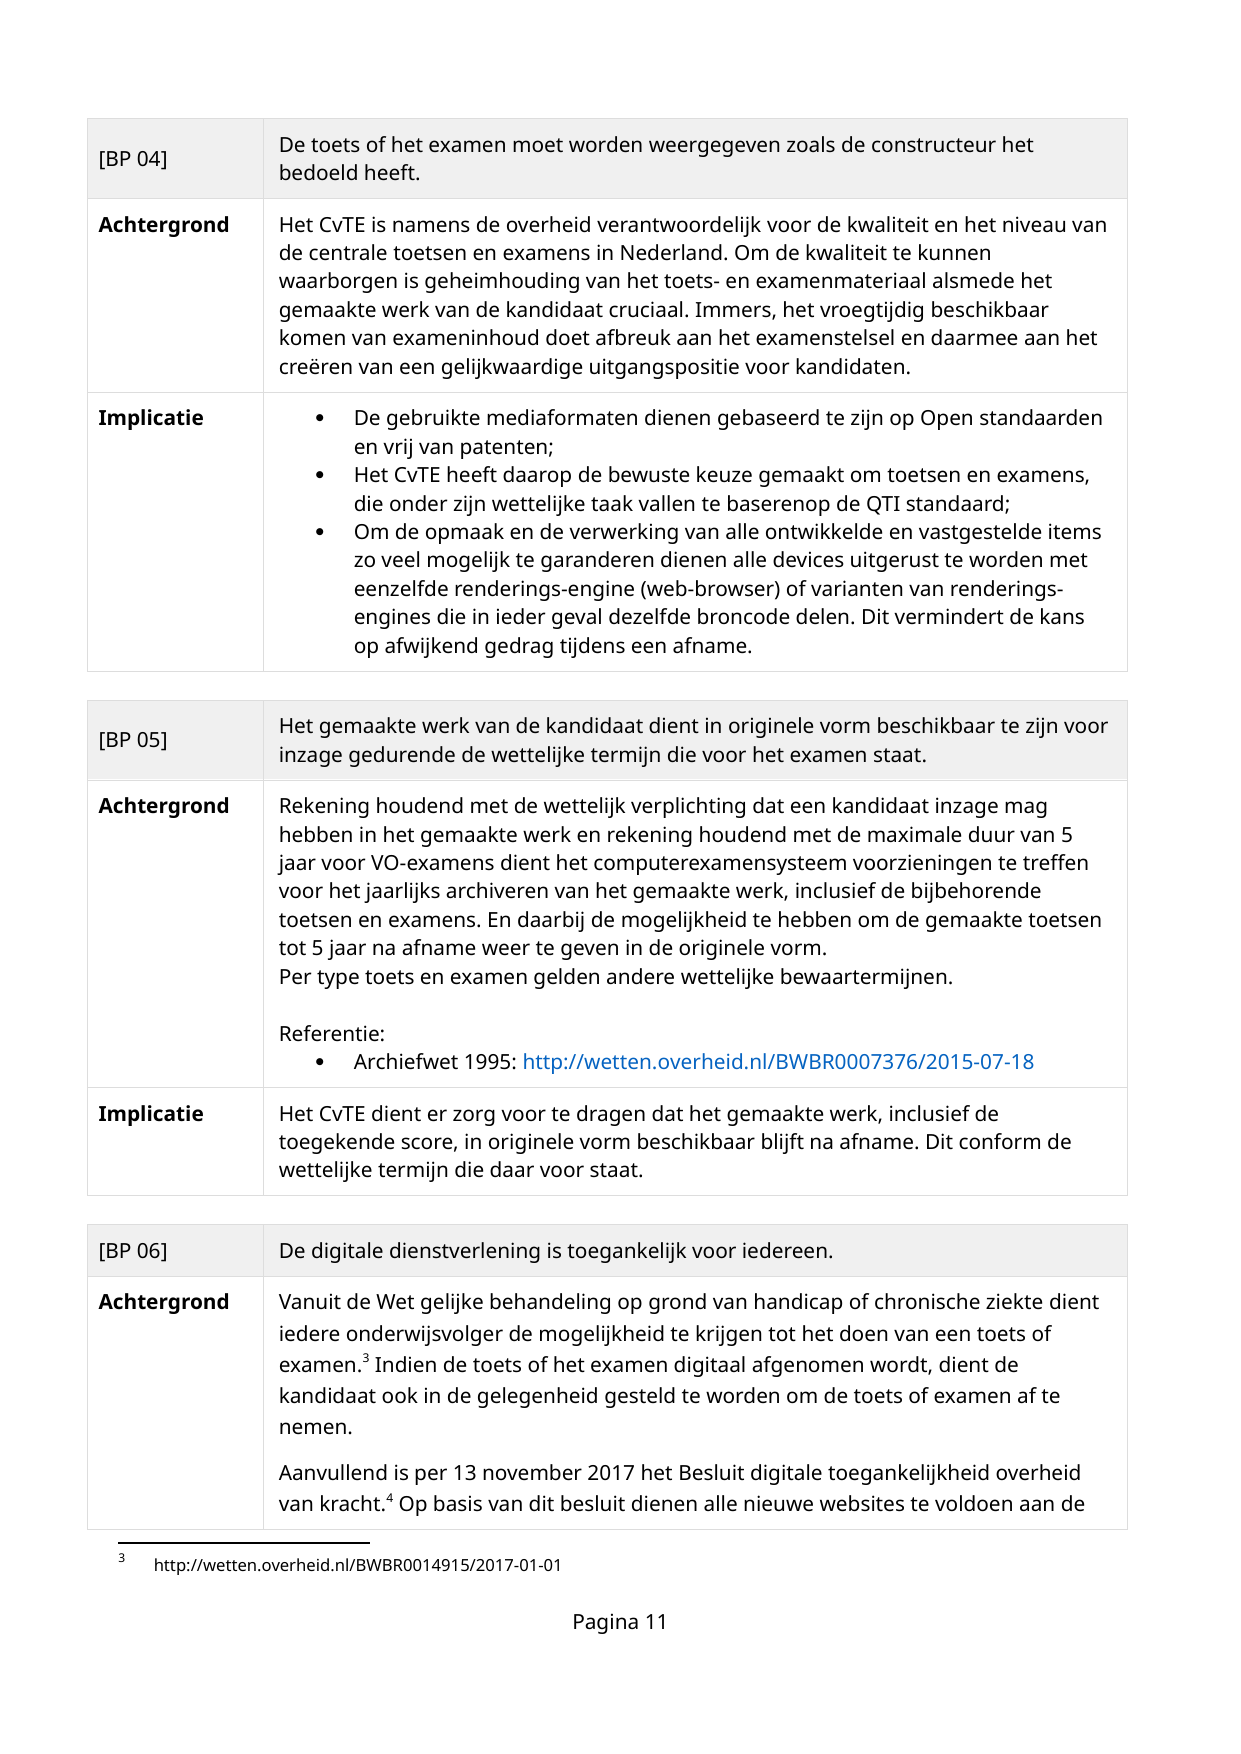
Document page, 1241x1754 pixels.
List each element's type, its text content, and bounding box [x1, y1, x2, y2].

table_header Het gemaakte werk van de kandidaat dient in originele vorm beschikbaar te zijn voor inzage gedurende de wettelijke termijn die voor het examen staat. [264, 701, 1127, 779]
table_cell De gebruikte mediaformaten dienen gebaseerd te zijn op Open standaarden en vrij van patenten; Het CvTE heeft daarop de bewuste keuze gemaakt om toetsen en examens, die onder zijn wettelijke taak vallen te baserenop de QTI standaard; Om de opmaak en de verwerking van alle ontwikkelde en vastgestelde items zo veel mogelijk te garanderen dienen alle devices uitgerust te worden met eenzelfde renderings-engine (web-browser) of varianten van renderings-engines die in ieder geval dezelfde broncode delen. Dit vermindert de kans op afwijkend gedrag tijdens een afname. [264, 393, 1127, 671]
table_header [BP 05] [88, 701, 263, 779]
table_header De toets of het examen moet worden weergegeven zoals de constructeur het bedoeld heeft. [264, 119, 1127, 198]
table_cell Implicatie [88, 1088, 263, 1195]
table_header De digitale dienstverlening is toegankelijk voor iedereen. [264, 1225, 1127, 1276]
table_cell Rekening houdend met de wettelijk verplichting dat een kandidaat inzage mag hebben in het gemaakte werk en rekening houdend met de maximale duur van 5 jaar voor VO-examens dient het computerexamensysteem voorzieningen te treffen voor het jaarlijks archiveren van het gemaakte werk, inclusief de bijbehorende toetsen en examens. En daarbij de mogelijkheid te hebben om de gemaakte toetsen tot 5 jaar na afname weer te geven in de originele vorm. Per type toets en examen gelden andere wettelijke bewaartermijnen. Referentie: Archiefwet 1995: http://wetten.overheid.nl/BWBR0007376/2015-07-18 [264, 781, 1127, 1087]
table_cell Het CvTE dient er zorg voor te dragen dat het gemaakte werk, inclusief de toegekende score, in originele vorm beschikbaar blijft na afname. Dit conform de wettelijke termijn die daar voor staat. [264, 1088, 1127, 1195]
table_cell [264, 1277, 1127, 1529]
table_cell Het CvTE is namens de overheid verantwoordelijk voor de kwaliteit en het niveau van de centrale toetsen en examens in Nederland. Om de kwaliteit te kunnen waarborgen is geheimhouding van het toets- en examenmateriaal alsmede het gemaakte werk van de kandidaat cruciaal. Immers, het vroegtijdig beschikbaar komen van exameninhoud doet afbreuk aan het examenstelsel en daarmee aan het creëren van een gelijkwaardige uitgangspositie voor kandidaten. [264, 199, 1127, 392]
table_cell Achtergrond [88, 1277, 263, 1529]
table_header [BP 06] [88, 1225, 263, 1276]
table_header [BP 04] [88, 119, 263, 198]
table_cell Achtergrond [88, 781, 263, 1087]
table_cell Achtergrond [88, 199, 263, 392]
table_cell Implicatie [88, 393, 263, 671]
